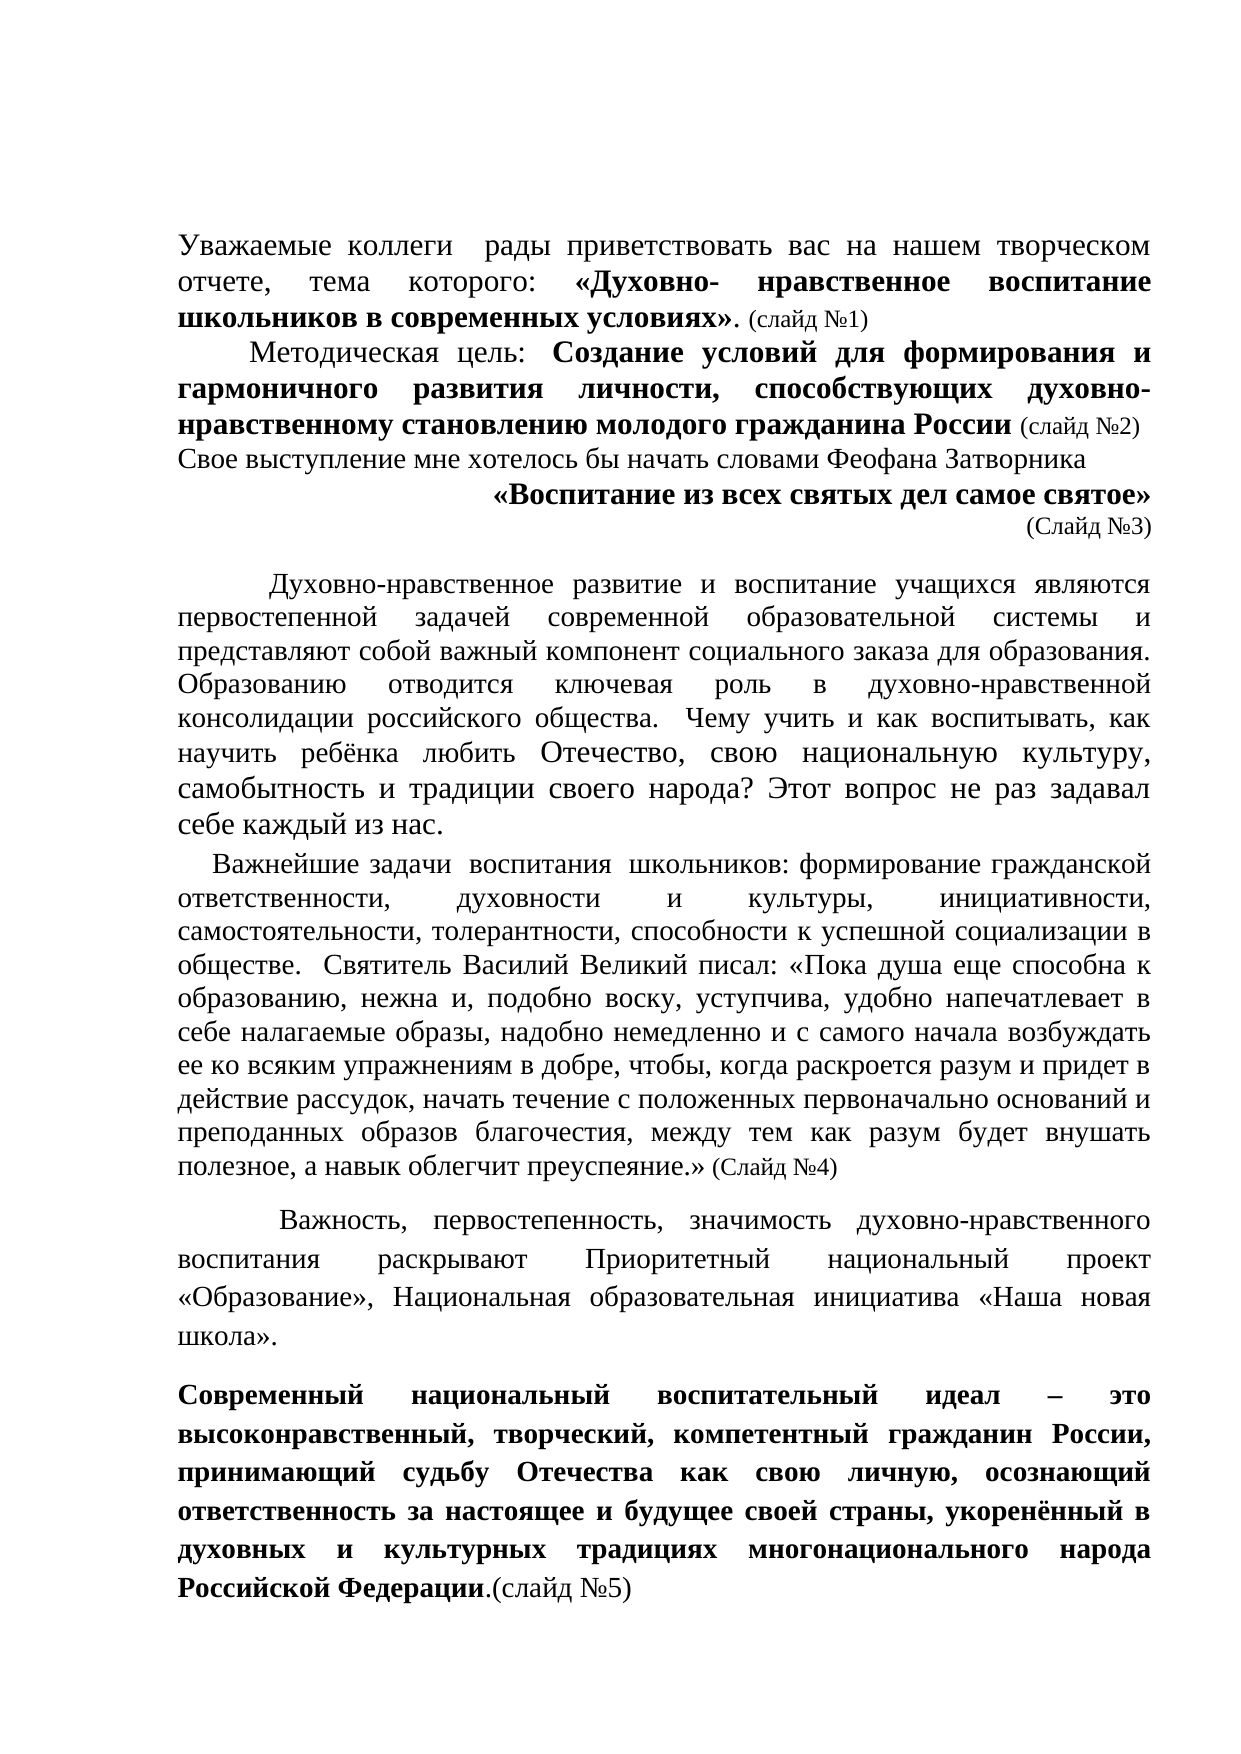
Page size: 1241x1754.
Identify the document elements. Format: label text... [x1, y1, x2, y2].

text Духовно-нравственное развитие и воспитание учащихся являются первостепенной задачей современной образовательной системы и представляют собой важный компонент социального заказа для образования. Образованию отводится ключевая роль в духовно-нравственной консолидации российского общества. Чему учить и как воспитывать, как научить ребёнка любить Отечество, свою национальную культуру, самобытность и традиции своего народа? Этот вопрос не раз задавал себе каждый из нас. [177, 566, 1152, 841]
text Уважаемые коллеги рады приветствовать вас на нашем творческом отчете, тема которого: «Духовно- нравственное воспитание школьников в современных условиях». (слайд №1) [177, 226, 1152, 334]
text Важность, первостепенность, значимость духовно-нравственного воспитания раскрывают Приоритетный национальный проект «Образование», Национальная образовательная инициатива «Наша новая школа». [177, 1202, 1152, 1352]
text «Воспитание из всех святых дел самое святое» [177, 475, 1152, 511]
text (Слайд №3) [177, 511, 1152, 540]
text Методическая цель: Создание условий для формирования и гармоничного развития личности, способствующих духовно-нравственному становлению молодого гражданина России (слайд №2) [177, 334, 1152, 442]
text Свое выступление мне хотелось бы начать словами Феофана Затворника [177, 442, 1152, 475]
text Современный национальный воспитательный идеал – это высоконравственный, творческий, компетентный гражданин России, принимающий судьбу Отечества как свою личную, осознающий ответственность за настоящее и будущее своей страны, укоренённый в духовных и культурных традициях многонационального народа Российской Федерации.(слайд №5) [177, 1377, 1152, 1604]
text Важнейшие задачи воспитания школьников: формирование гражданской ответственности, духовности и культуры, инициативности, самостоятельности, толерантности, способности к успешной социализации в обществе. Святитель Василий Великий писал: «Пока душа еще способна к образованию, нежна и, подобно воску, уступчива, удобно напечатлевает в себе налагаемые образы, надобно немедленно и с самого начала возбуждать ее ко всяким упражнениям в добре, чтобы, когда раскроется разум и придет в действие рассудок, начать течение с положенных первоначально оснований и преподанных образов благочестия, между тем как разум будет внушать полезное, а навык облегчит преуспеяние.» (Слайд №4) [177, 846, 1152, 1182]
